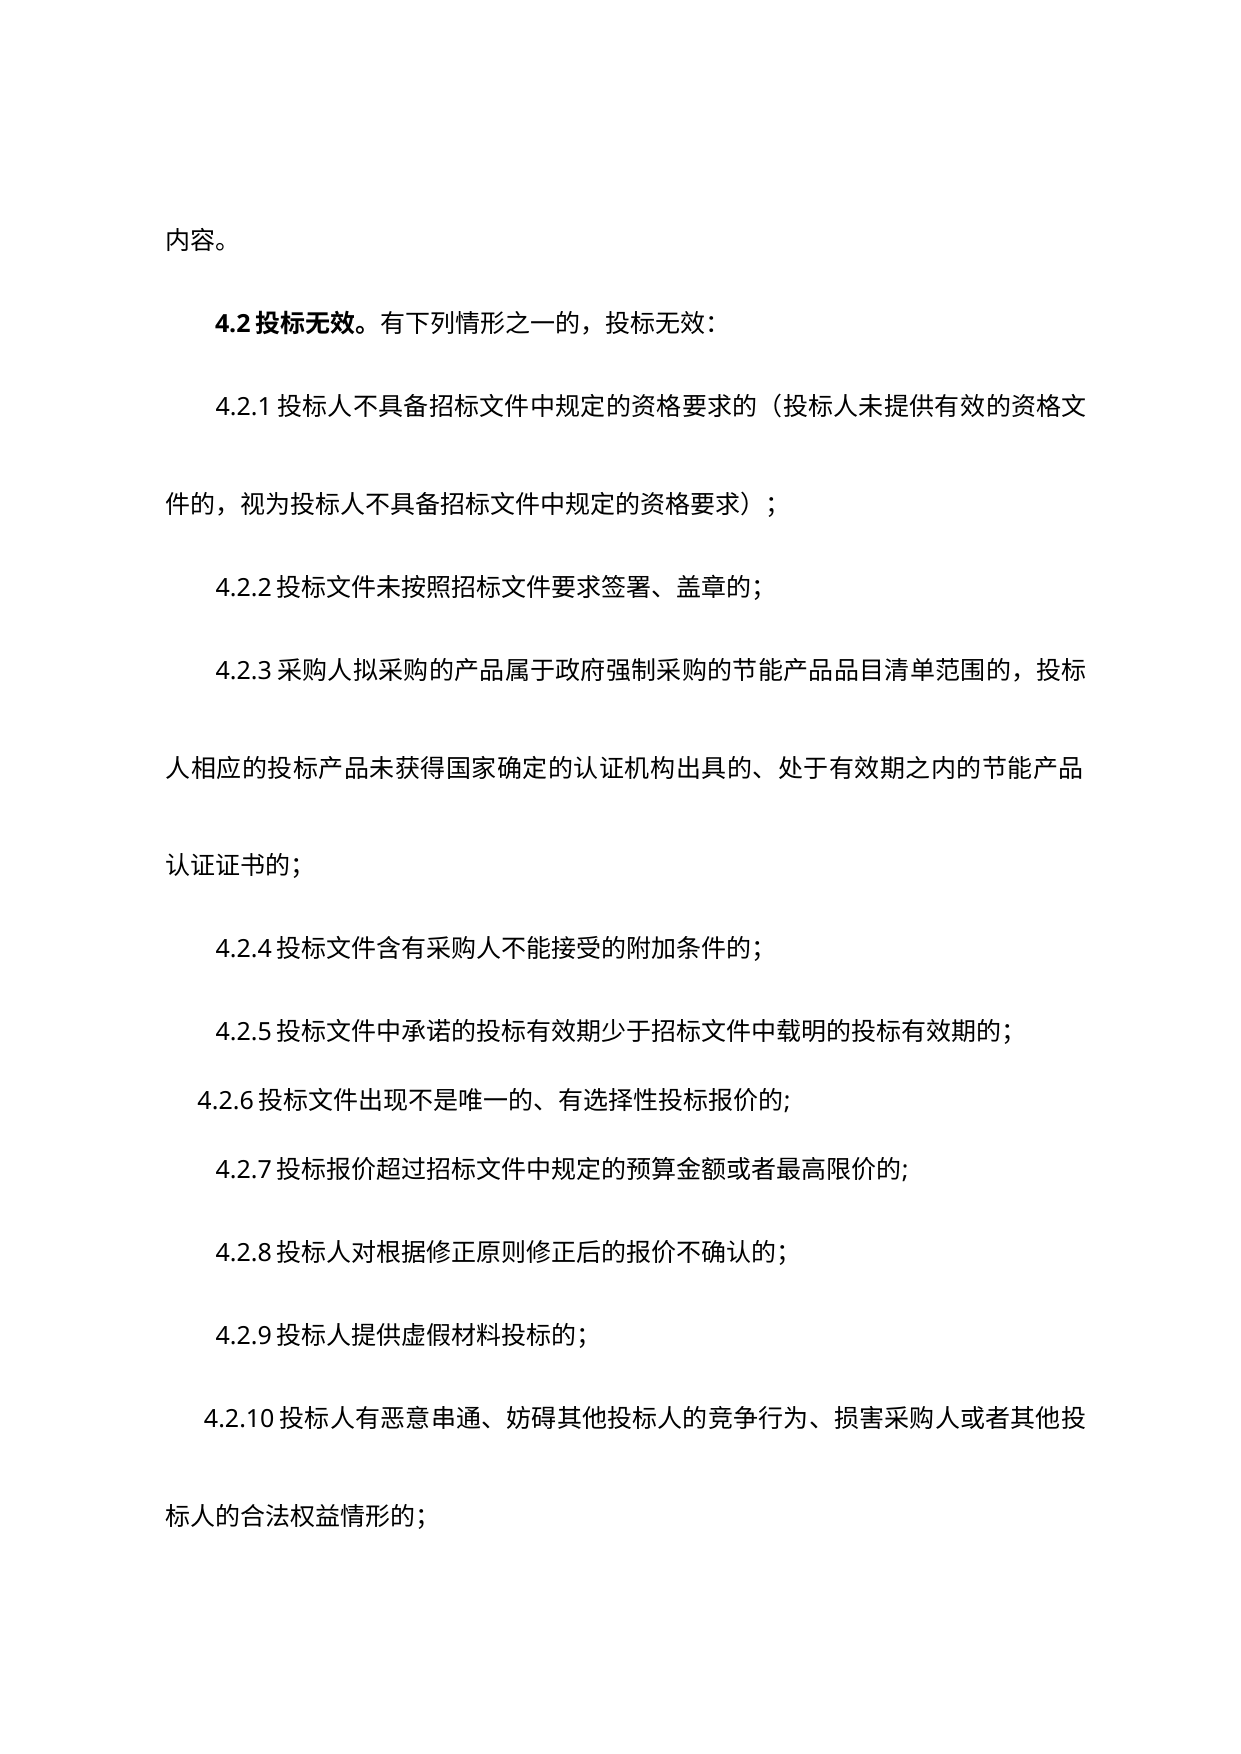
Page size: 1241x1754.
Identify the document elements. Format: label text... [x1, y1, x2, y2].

text 4.2.10投标人有恶意串通、妨碍其他投标人的竞争行为、损害采购人或者其他投标人的合法权益情形的； [165, 1384, 1087, 1547]
text 4.2.6投标文件出现不是唯一的、有选择性投标报价的; [165, 1081, 1087, 1117]
text 4.2.1投标人不具备招标文件中规定的资格要求的（投标人未提供有效的资格文件的，视为投标人不具备招标文件中规定的资格要求）； [165, 372, 1087, 535]
text 4.2.3采购人拟采购的产品属于政府强制采购的节能产品品目清单范围的，投标人相应的投标产品未获得国家确定的认证机构出具的、处于有效期之内的节能产品认证证书的； [165, 636, 1087, 896]
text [165, 206, 1087, 271]
text 4.2.9投标人提供虚假材料投标的； [165, 1301, 1087, 1366]
text 4.2.8投标人对根据修正原则修正后的报价不确认的； [165, 1218, 1087, 1283]
text 4.2投标无效。有下列情形之一的，投标无效： [215, 289, 1087, 354]
text 4.2.4投标文件含有采购人不能接受的附加条件的； [165, 914, 1087, 979]
text 4.2.5投标文件中承诺的投标有效期少于招标文件中载明的投标有效期的； [165, 997, 1087, 1062]
text 4.2.7投标报价超过招标文件中规定的预算金额或者最高限价的; [165, 1135, 1087, 1200]
text 4.2.2投标文件未按照招标文件要求签署、盖章的； [165, 553, 1087, 618]
